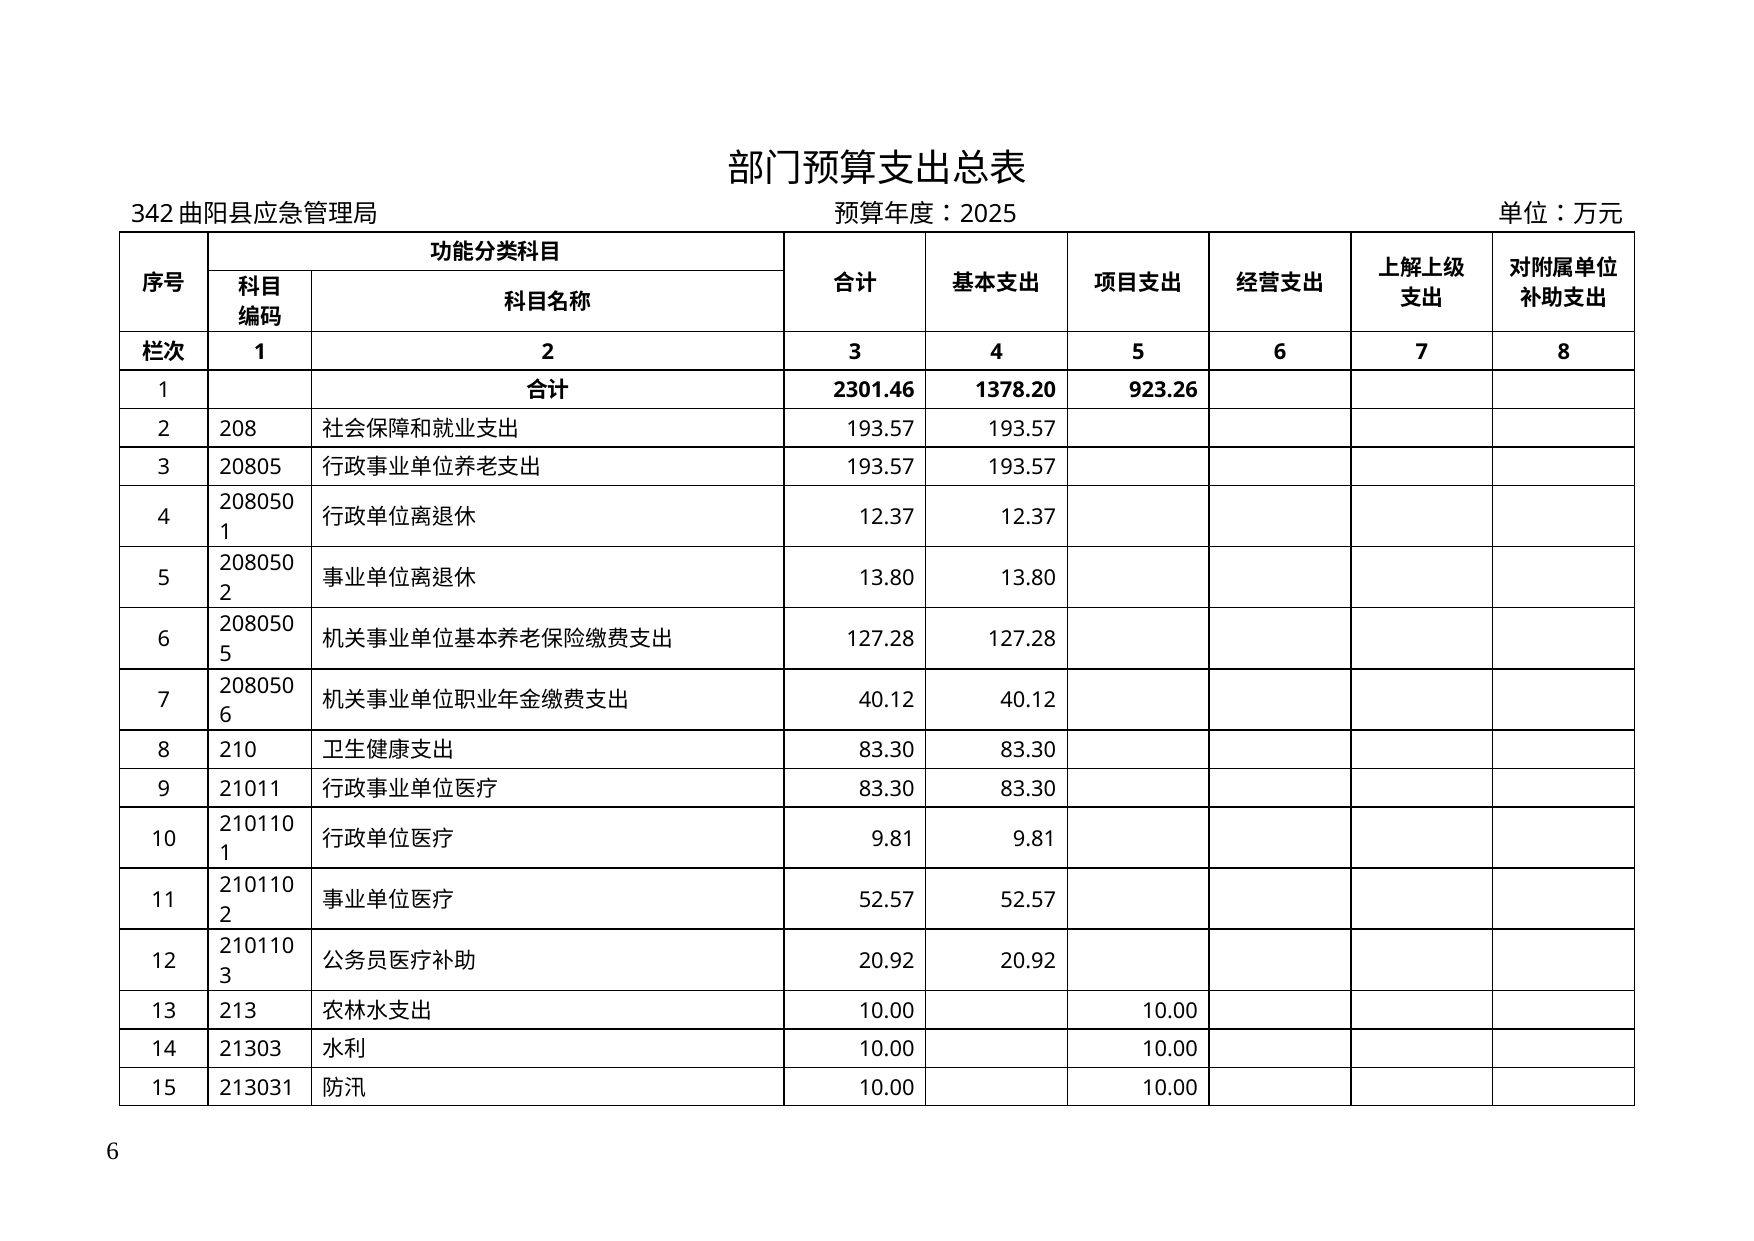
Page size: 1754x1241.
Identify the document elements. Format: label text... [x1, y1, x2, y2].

table_cell [1210, 808, 1350, 867]
table_cell 15 [120, 1068, 207, 1105]
table_cell [1068, 869, 1208, 928]
table_cell [1068, 409, 1208, 446]
table_cell 1378.20 [926, 371, 1067, 408]
table_cell [1210, 371, 1350, 408]
table_cell 20805 [209, 448, 311, 484]
table_cell 193.57 [785, 448, 925, 484]
table_cell 4 [926, 332, 1067, 369]
table_cell 13.80 [926, 547, 1067, 607]
table_cell 农林水支出 [312, 991, 783, 1028]
table_cell [1493, 486, 1634, 546]
table_cell [1352, 670, 1492, 729]
table_cell [1493, 409, 1634, 446]
table_cell 12.37 [926, 486, 1067, 546]
table_cell [1493, 808, 1634, 867]
table_cell 127.28 [926, 608, 1067, 668]
table_cell 2101101 [209, 808, 311, 867]
table_cell 5 [120, 547, 207, 607]
table_cell 防汛 [312, 1068, 783, 1105]
table_cell [1210, 409, 1350, 446]
table_cell 7 [120, 670, 207, 729]
table_cell [1493, 1030, 1634, 1066]
table_cell 公务员医疗补助 [312, 930, 783, 989]
table_cell 科目 编码 [209, 271, 311, 331]
table_cell [1352, 930, 1492, 989]
table_cell [1210, 731, 1350, 768]
table_cell [1352, 769, 1492, 806]
table_cell 83.30 [785, 731, 925, 768]
table_cell [1068, 448, 1208, 484]
table_cell 10.00 [1068, 1068, 1208, 1105]
table_header 342曲阳县应急管理局 [120, 195, 783, 231]
table_cell 8 [1493, 332, 1634, 369]
table_cell 193.57 [926, 409, 1067, 446]
table_cell [1210, 1030, 1350, 1066]
table_cell 10.00 [785, 1068, 925, 1105]
table_cell [1352, 869, 1492, 928]
table_cell 52.57 [785, 869, 925, 928]
table_cell [209, 371, 311, 408]
table_cell [1352, 1068, 1492, 1105]
table_cell [1352, 547, 1492, 607]
table_cell 上解上级 支出 [1352, 233, 1492, 331]
table_cell 40.12 [926, 670, 1067, 729]
table_cell 3 [120, 448, 207, 484]
table_cell 序号 [120, 233, 207, 331]
table_cell [1210, 448, 1350, 484]
table_cell [1493, 448, 1634, 484]
table_cell 2 [312, 332, 783, 369]
table_cell 基本支出 [926, 233, 1067, 331]
table_cell 项目支出 [1068, 233, 1208, 331]
table_cell [926, 1030, 1067, 1066]
table_cell 行政单位离退休 [312, 486, 783, 546]
table_cell [1068, 930, 1208, 989]
table_cell 20.92 [926, 930, 1067, 989]
table_cell 合计 [312, 371, 783, 408]
table_cell [1493, 547, 1634, 607]
table_cell 7 [1352, 332, 1492, 369]
table_cell 2080501 [209, 486, 311, 546]
table_cell [1352, 731, 1492, 768]
table_cell 40.12 [785, 670, 925, 729]
table_cell 193.57 [926, 448, 1067, 484]
table_cell [1493, 769, 1634, 806]
table_cell 210 [209, 731, 311, 768]
table_cell [1210, 547, 1350, 607]
table_cell [1352, 808, 1492, 867]
table_cell [1352, 991, 1492, 1028]
table_cell 6 [1210, 332, 1350, 369]
table_cell [1210, 930, 1350, 989]
table_cell [1210, 1068, 1350, 1105]
table_cell 2130314 [209, 1068, 311, 1105]
table_cell 9 [120, 769, 207, 806]
table_cell [1210, 670, 1350, 729]
table_cell [1352, 371, 1492, 408]
table_cell 12 [120, 930, 207, 989]
table_cell [1352, 608, 1492, 668]
table_cell 经营支出 [1210, 233, 1350, 331]
table_cell 6 [120, 608, 207, 668]
table_cell [1068, 547, 1208, 607]
table_cell 127.28 [785, 608, 925, 668]
table_cell 83.30 [926, 769, 1067, 806]
table_cell [1493, 608, 1634, 668]
table_cell 对附属单位补助支出 [1493, 233, 1634, 331]
table_cell 11 [120, 869, 207, 928]
table_cell 功能分类科目 [209, 233, 783, 270]
table_cell [1352, 409, 1492, 446]
table_cell [1210, 608, 1350, 668]
table_cell 1 [209, 332, 311, 369]
table_cell 10 [120, 808, 207, 867]
table_cell [1493, 731, 1634, 768]
table_cell 13.80 [785, 547, 925, 607]
table_cell 2101103 [209, 930, 311, 989]
table_cell 水利 [312, 1030, 783, 1066]
table_header 预算年度：2025 [785, 195, 1067, 231]
table_cell 3 [785, 332, 925, 369]
table_cell [1068, 486, 1208, 546]
table_cell 机关事业单位基本养老保险缴费支出 [312, 608, 783, 668]
table_cell 事业单位离退休 [312, 547, 783, 607]
table_cell 12.37 [785, 486, 925, 546]
table_cell 科目名称 [312, 271, 783, 331]
table_cell [926, 1068, 1067, 1105]
table_cell 9.81 [785, 808, 925, 867]
table_cell 2080505 [209, 608, 311, 668]
table_cell 213 [209, 991, 311, 1028]
table_cell 卫生健康支出 [312, 731, 783, 768]
table_cell 21011 [209, 769, 311, 806]
table_cell 2301.46 [785, 371, 925, 408]
table_cell [1068, 808, 1208, 867]
table_cell [1210, 769, 1350, 806]
table_cell [1352, 1030, 1492, 1066]
table_cell [1493, 991, 1634, 1028]
table_cell [1493, 930, 1634, 989]
table_cell 行政单位医疗 [312, 808, 783, 867]
text 部门预算支出总表 [106, 142, 1648, 193]
table_cell 事业单位医疗 [312, 869, 783, 928]
table_cell 14 [120, 1030, 207, 1066]
table_cell 社会保障和就业支出 [312, 409, 783, 446]
table_cell 9.81 [926, 808, 1067, 867]
table_cell [926, 991, 1067, 1028]
table_cell 193.57 [785, 409, 925, 446]
table_cell [1068, 608, 1208, 668]
table_cell 2101102 [209, 869, 311, 928]
table_cell 208 [209, 409, 311, 446]
table_cell [1352, 486, 1492, 546]
table_cell 21303 [209, 1030, 311, 1066]
table_cell 合计 [785, 233, 925, 331]
table_cell 8 [120, 731, 207, 768]
table_cell 5 [1068, 332, 1208, 369]
table_cell [1493, 869, 1634, 928]
table_cell [1068, 731, 1208, 768]
table_cell 10.00 [785, 991, 925, 1028]
table_cell 83.30 [926, 731, 1067, 768]
table_cell [1352, 448, 1492, 484]
table_cell [1068, 769, 1208, 806]
table_cell 2 [120, 409, 207, 446]
table_cell [1493, 670, 1634, 729]
table_cell 行政事业单位医疗 [312, 769, 783, 806]
table_cell 923.26 [1068, 371, 1208, 408]
table_cell 行政事业单位养老支出 [312, 448, 783, 484]
table_cell 2080502 [209, 547, 311, 607]
table_cell [1210, 486, 1350, 546]
table_cell 栏次 [120, 332, 207, 369]
table_cell 10.00 [1068, 1030, 1208, 1066]
table_cell 10.00 [1068, 991, 1208, 1028]
table_cell [1493, 371, 1634, 408]
table_cell 83.30 [785, 769, 925, 806]
table_cell 4 [120, 486, 207, 546]
table_cell [1210, 869, 1350, 928]
table_cell [1068, 670, 1208, 729]
table_cell 10.00 [785, 1030, 925, 1066]
table_cell 1 [120, 371, 207, 408]
table_cell [1493, 1068, 1634, 1105]
table_cell 2080506 [209, 670, 311, 729]
table_cell 52.57 [926, 869, 1067, 928]
table_cell 20.92 [785, 930, 925, 989]
table_cell 13 [120, 991, 207, 1028]
table_header 单位：万元 [1068, 195, 1634, 231]
table_cell 机关事业单位职业年金缴费支出 [312, 670, 783, 729]
table_cell [1210, 991, 1350, 1028]
